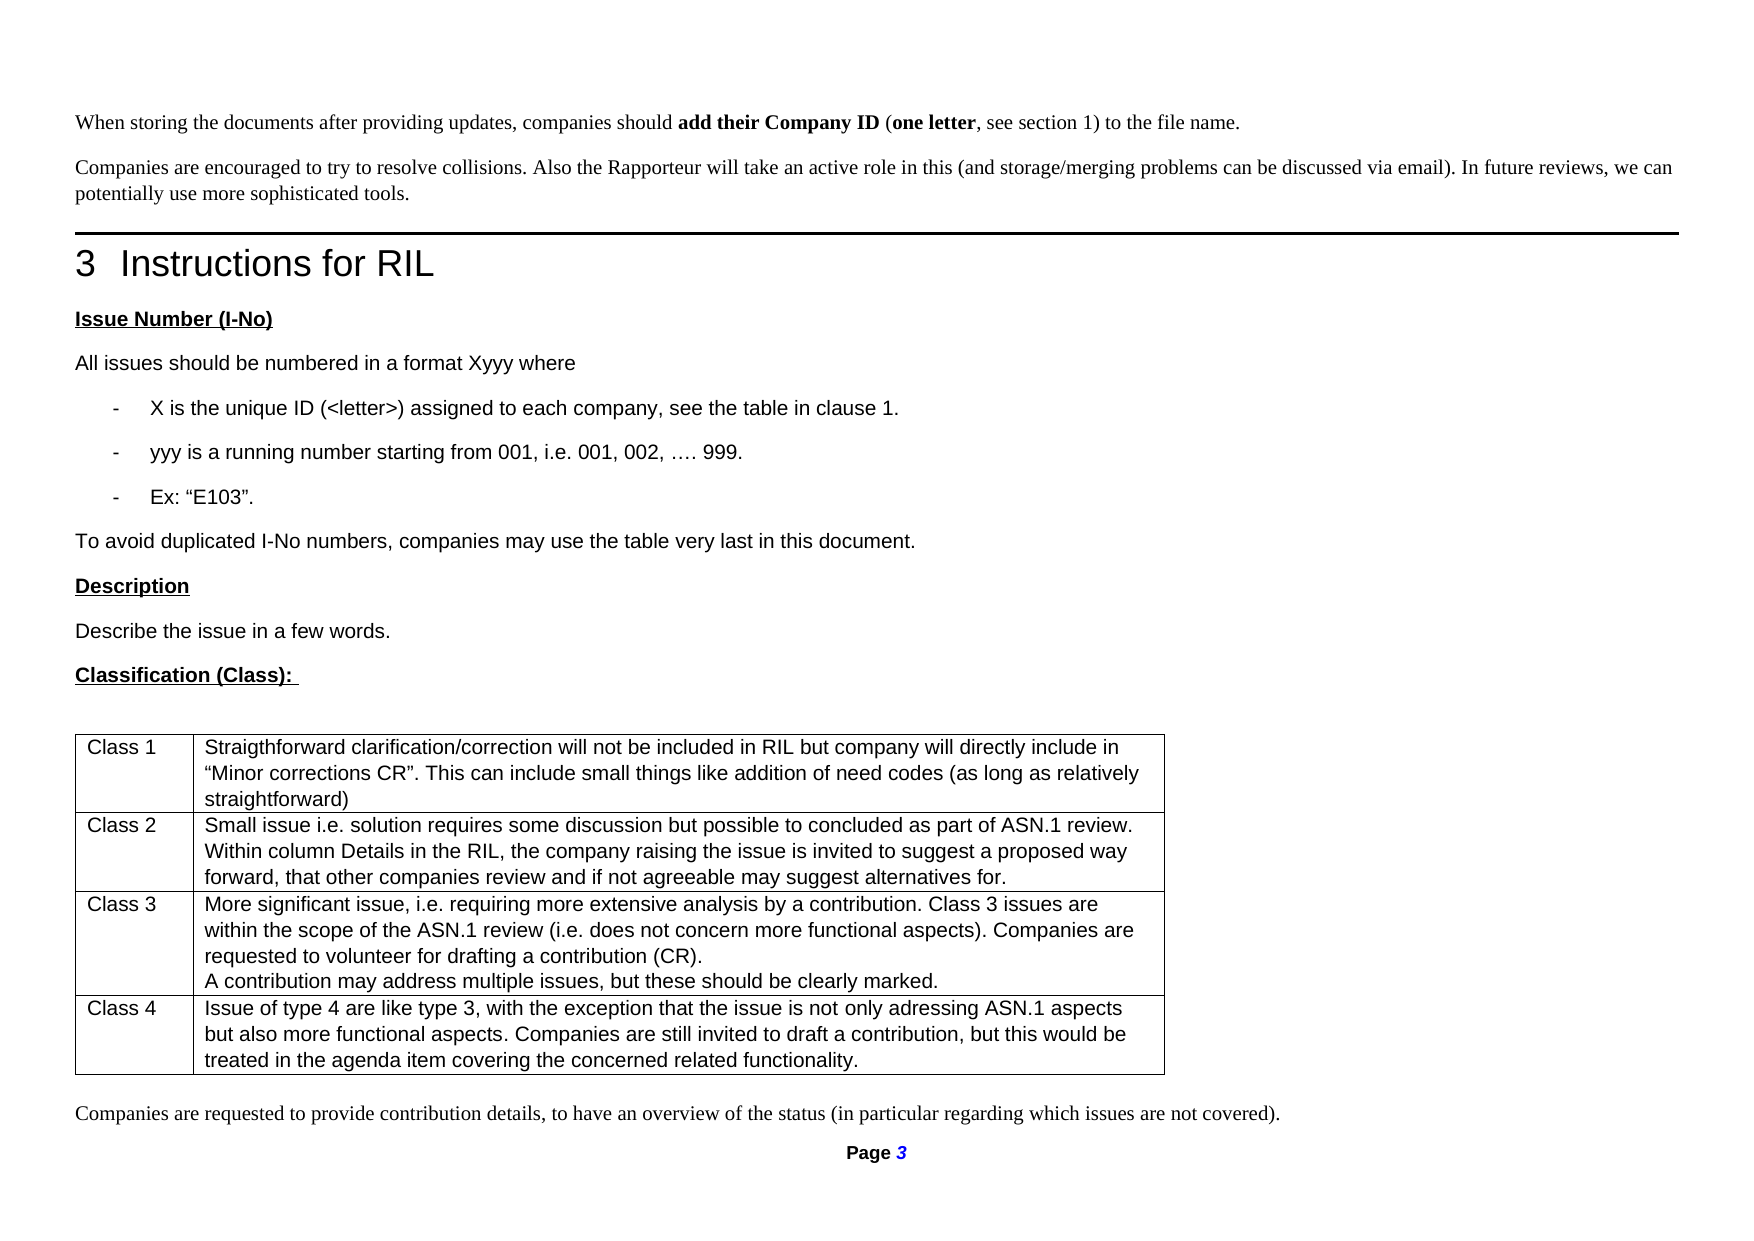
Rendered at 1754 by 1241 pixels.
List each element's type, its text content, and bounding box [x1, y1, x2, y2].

list yyy is a running number starting from 001, i.e. 001, 002, …. 999. [112, 440, 1679, 464]
text To avoid duplicated I-No numbers, companies may use the table very last in this document. [75, 529, 1679, 553]
table_cell Class 3 [76, 892, 193, 995]
text Classification (Class): [75, 663, 1679, 687]
table_header Straigthforward clarification/correction will not be included in RIL but company will directly include in “Minor corrections CR”. This can include small things like addition of need codes (as long as relatively straightforward) [194, 735, 1164, 812]
text Companies are requested to provide contribution details, to have an overview of the status (in particular regarding which issues are not covered). [75, 1101, 1679, 1125]
text Companies are encouraged to try to resolve collisions. Also the Rapporteur will take an active role in this (and storage/merging problems can be discussed via email). In future reviews, we can potentially use more sophisticated tools. [75, 155, 1679, 205]
table_header Class 1 [76, 735, 193, 812]
list X is the unique ID (<letter>) assigned to each company, see the table in clause 1. [112, 396, 1679, 419]
text Issue Number (I-No) [75, 306, 1679, 330]
text All issues should be numbered in a format Xyyy where [75, 351, 1679, 375]
text Description [75, 574, 1679, 598]
subtitle Instructions for RIL [75, 235, 1679, 284]
table_cell Small issue i.e. solution requires some discussion but possible to concluded as part of ASN.1 review. Within column Details in the RIL, the company raising the issue is invited to suggest a proposed way forward, that other companies review and if not agreeable may suggest alternatives for. [194, 813, 1164, 891]
table_cell Issue of type 4 are like type 3, with the exception that the issue is not only adressing ASN.1 aspects but also more functional aspects. Companies are still invited to draft a contribution, but this would be treated in the agenda item covering the concerned related functionality. [194, 996, 1164, 1074]
list Ex: “E103”. [112, 485, 1679, 509]
table_cell Class 4 [76, 996, 193, 1074]
text When storing the documents after providing updates, companies should add their Company ID (one letter, see section 1) to the file name. [75, 110, 1679, 134]
text Describe the issue in a few words. [75, 618, 1679, 642]
table_cell Class 2 [76, 813, 193, 891]
table_cell More significant issue, i.e. requiring more extensive analysis by a contribution. Class 3 issues are within the scope of the ASN.1 review (i.e. does not concern more functional aspects). Companies are requested to volunteer for drafting a contribution (CR). A contribution may address multiple issues, but these should be clearly marked. [194, 892, 1164, 995]
